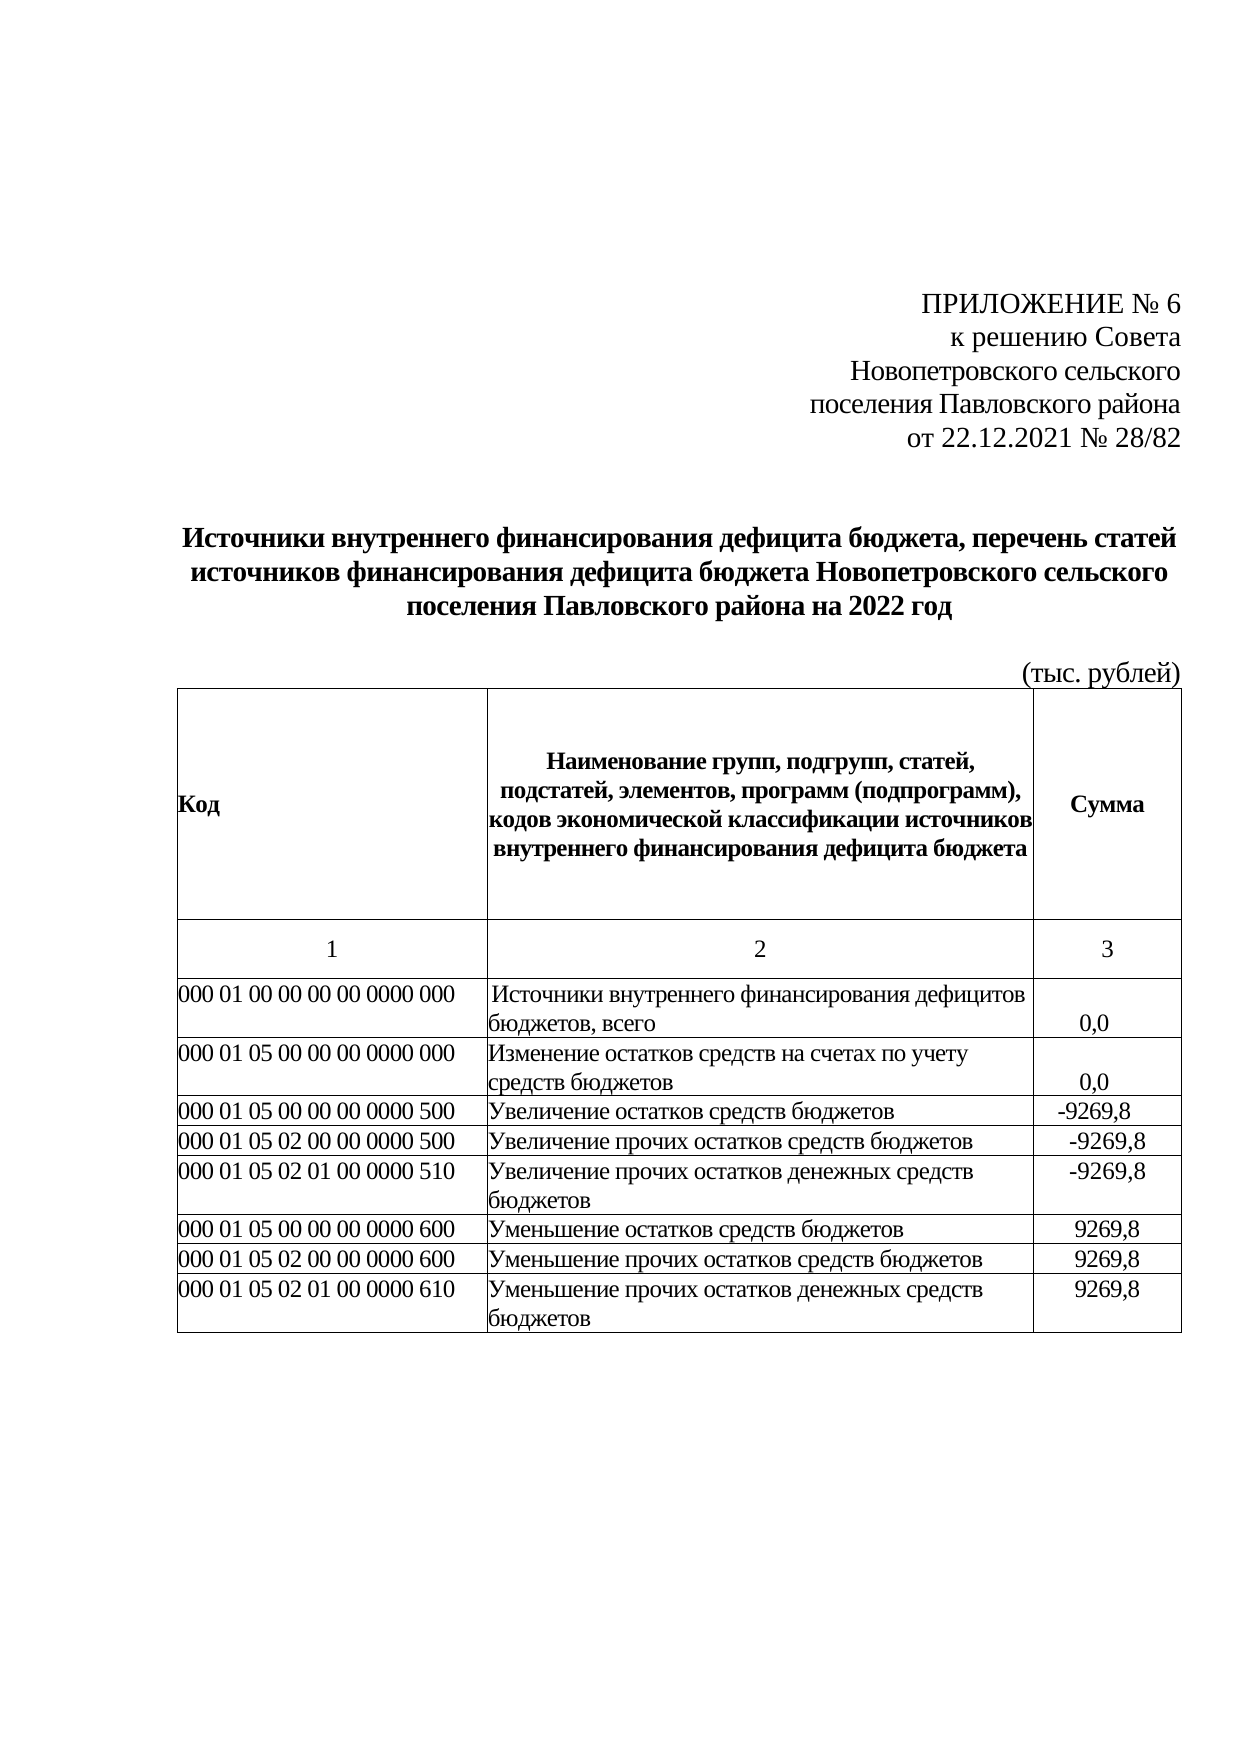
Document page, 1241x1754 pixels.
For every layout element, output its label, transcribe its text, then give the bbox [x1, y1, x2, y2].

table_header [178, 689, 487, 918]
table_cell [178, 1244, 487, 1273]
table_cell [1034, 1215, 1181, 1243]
text поселения Павловского района [177, 386, 1181, 420]
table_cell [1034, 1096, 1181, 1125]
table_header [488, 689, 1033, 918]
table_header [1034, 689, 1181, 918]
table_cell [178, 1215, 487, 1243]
text (тыс. рублей) [177, 655, 1181, 688]
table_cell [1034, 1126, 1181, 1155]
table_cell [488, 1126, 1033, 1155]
text Новопетровского сельского [177, 353, 1181, 386]
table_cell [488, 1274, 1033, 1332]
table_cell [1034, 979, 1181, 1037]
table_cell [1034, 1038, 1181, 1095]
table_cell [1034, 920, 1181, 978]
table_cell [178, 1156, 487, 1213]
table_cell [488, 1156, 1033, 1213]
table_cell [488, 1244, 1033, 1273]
text ПРИЛОЖЕНИЕ № 6 [177, 286, 1181, 319]
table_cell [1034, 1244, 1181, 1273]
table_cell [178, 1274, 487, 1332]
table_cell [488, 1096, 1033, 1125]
text к решению Совета [177, 319, 1181, 353]
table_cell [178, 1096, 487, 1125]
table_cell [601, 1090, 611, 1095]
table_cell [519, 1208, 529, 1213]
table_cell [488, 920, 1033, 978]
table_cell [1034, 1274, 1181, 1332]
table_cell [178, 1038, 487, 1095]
text Источники внутреннего финансирования дефицита бюджета, перечень статей источников финансирования дефицита бюджета Новопетровского сельского поселения Павловского района на 2022 год [177, 521, 1181, 621]
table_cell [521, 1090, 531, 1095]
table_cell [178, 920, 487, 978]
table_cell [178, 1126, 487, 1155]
text от 22.12.2021 № 28/82 [177, 420, 1181, 453]
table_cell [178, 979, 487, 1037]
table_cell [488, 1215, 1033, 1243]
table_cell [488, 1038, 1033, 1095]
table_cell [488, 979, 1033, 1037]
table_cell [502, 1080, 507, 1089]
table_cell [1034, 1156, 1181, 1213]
